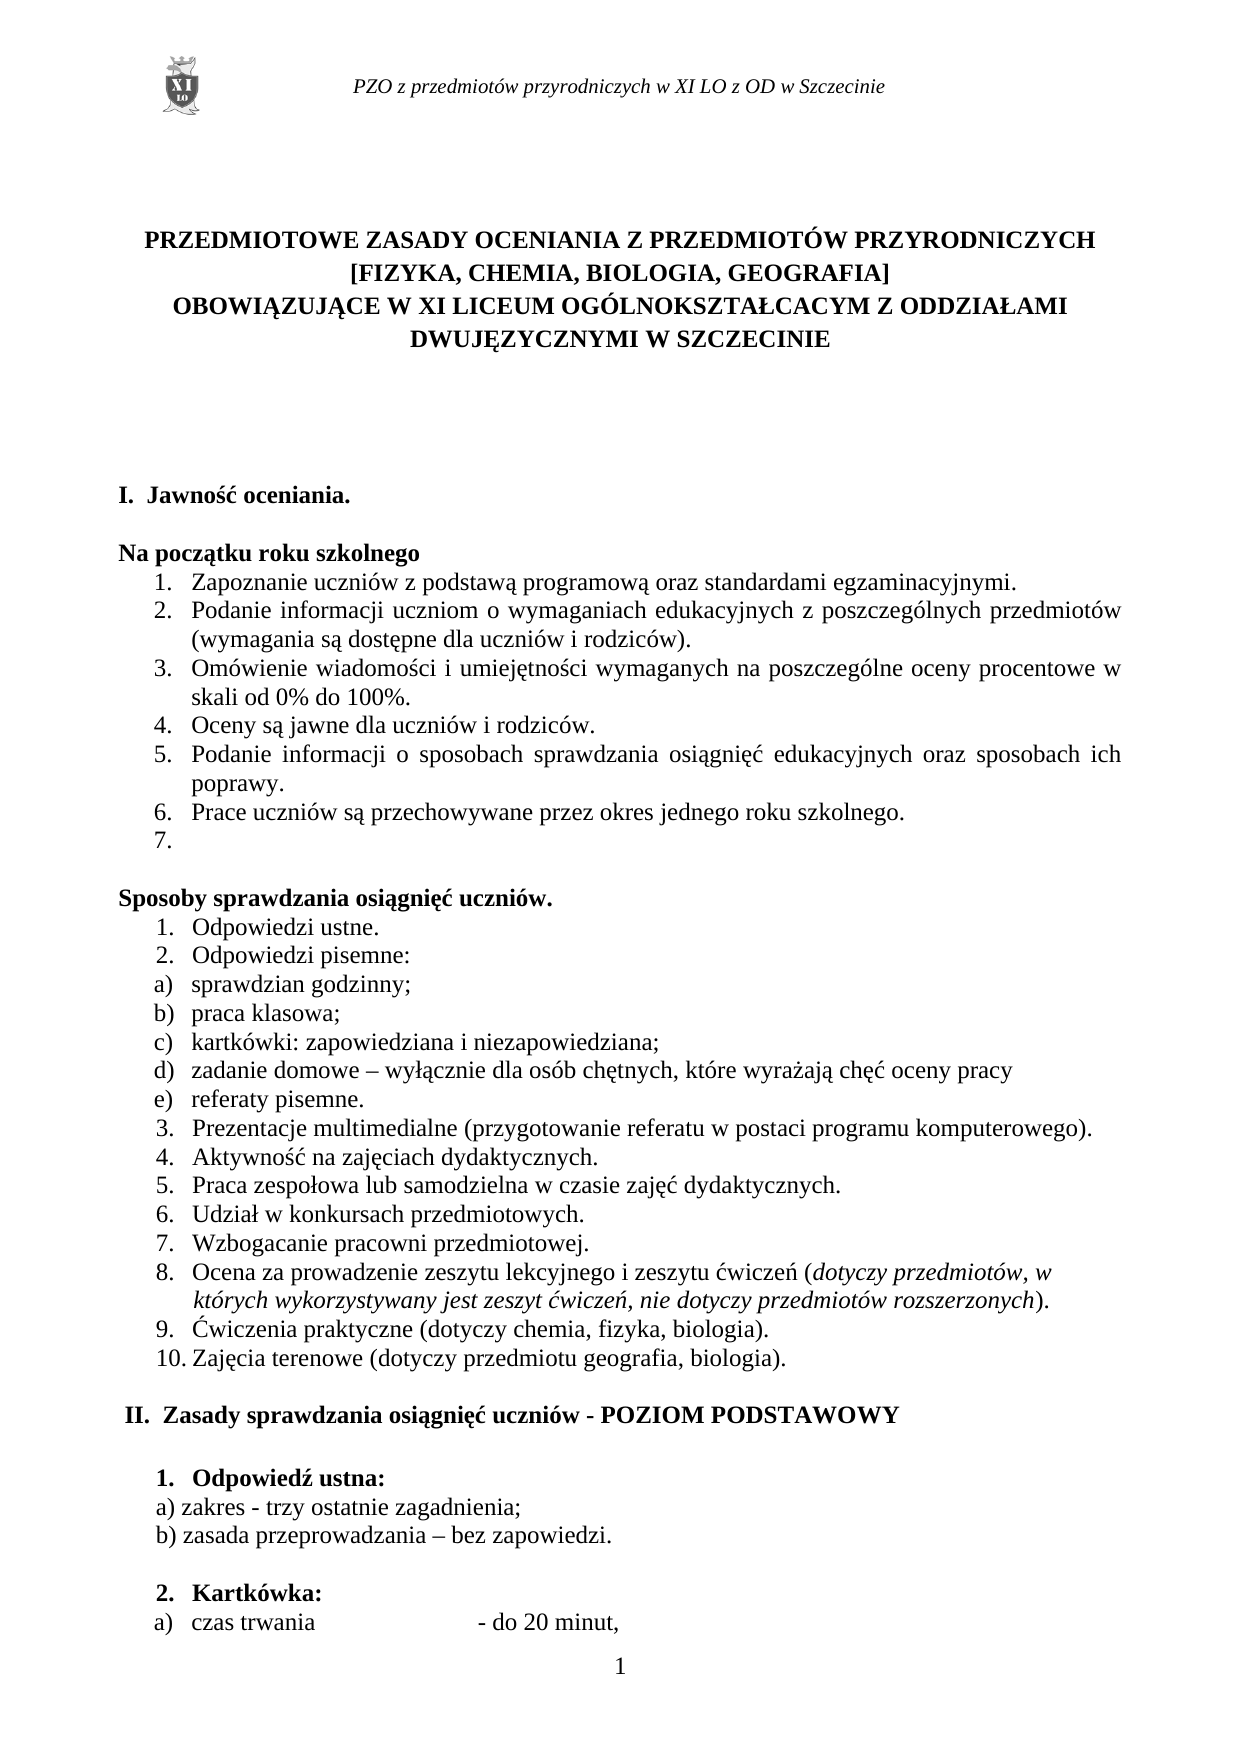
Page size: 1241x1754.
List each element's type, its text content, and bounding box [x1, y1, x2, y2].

list Zajęcia terenowe (dotyczy przedmiotu geografia, biologia). [156, 1343, 1122, 1372]
list Omówienie wiadomości i umiejętności wymaganych na poszczególne oceny procentowe w skali od 0% do 100%. [153, 653, 1122, 711]
list Podanie informacji o sposobach sprawdzania osiągnięć edukacyjnych oraz sposobach ich poprawy. [153, 739, 1122, 797]
list sprawdzian godzinny; [153, 969, 1122, 998]
list Podanie informacji uczniom o wymaganiach edukacyjnych z poszczególnych przedmiotów (wymagania są dostępne dla uczniów i rodziców). [153, 596, 1122, 653]
list Ćwiczenia praktyczne (dotyczy chemia, fizyka, biologia). [156, 1314, 1122, 1343]
list kartkówki: zapowiedziana i niezapowiedziana; [153, 1027, 1122, 1056]
text PRZEDMIOTOWE ZASADY OCENIANIA Z PRZEDMIOTÓW PRZYRODNICZYCH [FIZYKA, CHEMIA, BIOLOGIA, GEOGRAFIA] [118, 225, 1122, 287]
list Prace uczniów są przechowywane przez okres jednego roku szkolnego. [153, 797, 1122, 826]
list zadanie domowe – wyłącznie dla osób chętnych, które wyrażają chęć oceny pracy [153, 1056, 1122, 1084]
list Oceny są jawne dla uczniów i rodziców. [153, 711, 1122, 739]
text b) zasada przeprowadzania – bez zapowiedzi. [118, 1520, 1122, 1549]
subtitle Sposoby sprawdzania osiągnięć uczniów. [118, 883, 1122, 912]
list Aktywność na zajęciach dydaktycznych. [156, 1142, 1122, 1171]
subtitle II. Zasady sprawdzania osiągnięć uczniów - POZIOM PODSTAWOWY [118, 1401, 1122, 1429]
list Prezentacje multimedialne (przygotowanie referatu w postaci programu komputerowego). [156, 1113, 1122, 1142]
list referaty pisemne. [153, 1084, 1122, 1113]
list Udział w konkursach przedmiotowych. [156, 1199, 1122, 1228]
picture [156, 53, 206, 117]
text Na początku roku szkolnego [118, 538, 1122, 567]
list Praca zespołowa lub samodzielna w czasie zajęć dydaktycznych. [156, 1171, 1122, 1199]
list czas trwania - do 20 minut, [153, 1607, 1122, 1635]
text a) zakres - trzy ostatnie zagadnienia; [118, 1492, 1122, 1520]
list Wzbogacanie pracowni przedmiotowej. [156, 1228, 1122, 1257]
subtitle Odpowiedź ustna: [156, 1463, 1122, 1492]
text OBOWIĄZUJĄCE W XI LICEUM OGÓLNOKSZTAŁCACYM Z ODDZIAŁAMI DWUJĘZYCZNYMI W SZCZECINIE [118, 291, 1122, 353]
list Kartkówka: [156, 1578, 1122, 1607]
list praca klasowa; [153, 998, 1122, 1027]
list Ocena za prowadzenie zeszytu lekcyjnego i zeszytu ćwiczeń (dotyczy przedmiotów, w których wykorzystywany jest zeszyt ćwiczeń, nie dotyczy przedmiotów rozszerzonych). [156, 1257, 1122, 1314]
subtitle I. Jawność oceniania. [118, 481, 1122, 509]
list Zapoznanie uczniów z podstawą programową oraz standardami egzaminacyjnymi. [153, 567, 1122, 596]
list Odpowiedzi pisemne: [156, 941, 1122, 969]
list Odpowiedzi ustne. [156, 912, 1122, 941]
